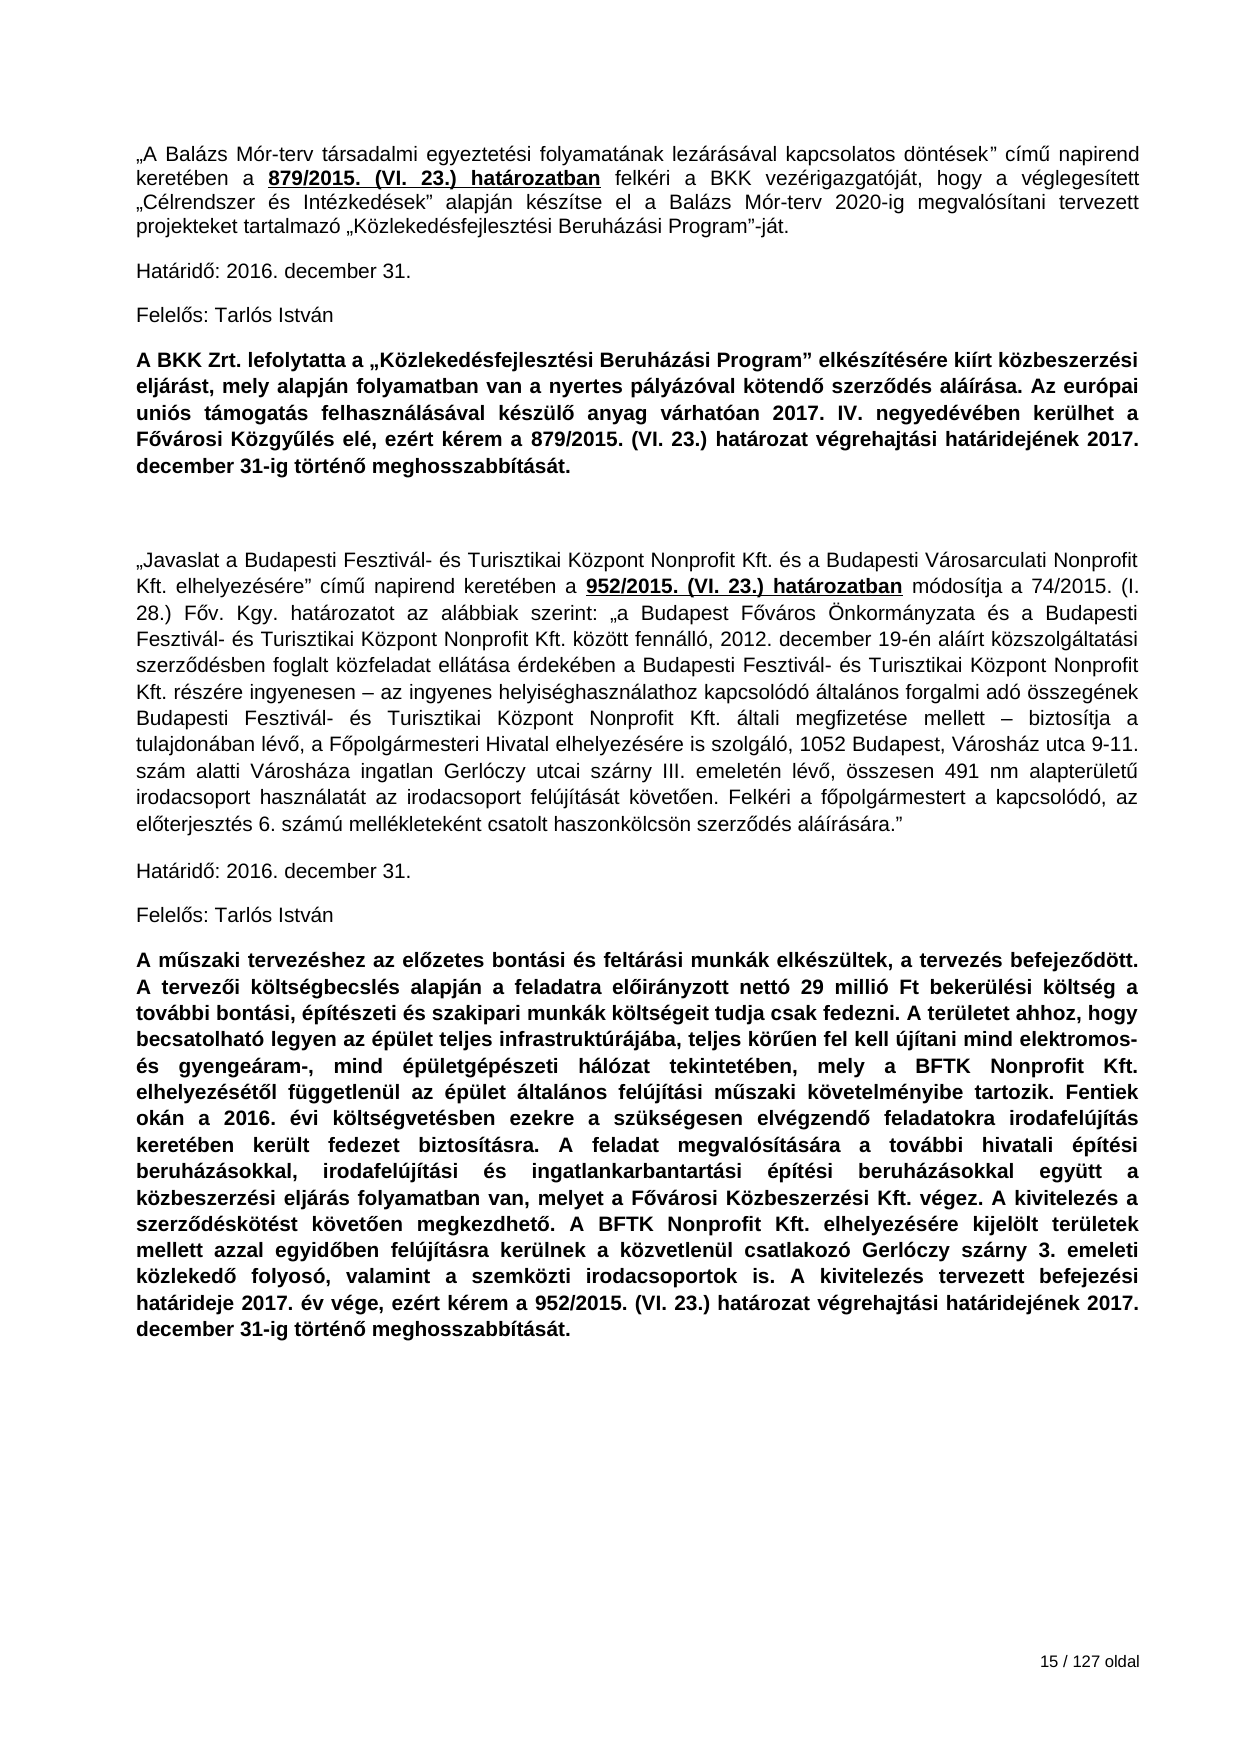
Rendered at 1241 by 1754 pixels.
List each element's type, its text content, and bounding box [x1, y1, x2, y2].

text Felelős: Tarlós István [136, 903, 1140, 927]
text „Javaslat a Budapesti Fesztivál- és Turisztikai Központ Nonprofit Kft. és a Budapesti Városarculati Nonprofit Kft. elhelyezésére” című napirend keretében a 952/2015. (VI. 23.) határozatban módosítja a 74/2015. (I. 28.) Főv. Kgy. határozatot az alábbiak szerint: „a Budapest Főváros Önkormányzata és a Budapesti Fesztivál- és Turisztikai Központ Nonprofit Kft. között fennálló, 2012. december 19-én aláírt közszolgáltatási szerződésben foglalt közfeladat ellátása érdekében a Budapesti Fesztivál- és Turisztikai Központ Nonprofit Kft. részére ingyenesen – az ingyenes helyiséghasználathoz kapcsolódó általános forgalmi adó összegének Budapesti Fesztivál- és Turisztikai Központ Nonprofit Kft. általi megfizetése mellett – biztosítja a tulajdonában lévő, a Főpolgármesteri Hivatal elhelyezésére is szolgáló, 1052 Budapest, Városház utca 9-11. szám alatti Városháza ingatlan Gerlóczy utcai szárny III. emeletén lévő, összesen 491 nm alapterületű irodacsoport használatát az irodacsoport felújítását követően. Felkéri a főpolgármestert a kapcsolódó, az előterjesztés 6. számú mellékleteként csatolt haszonkölcsön szerződés aláírására.” [136, 548, 1140, 835]
text A műszaki tervezéshez az előzetes bontási és feltárási munkák elkészültek, a tervezés befejeződött. A tervezői költségbecslés alapján a feladatra előirányzott nettó 29 millió Ft bekerülési költség a további bontási, építészeti és szakipari munkák költségeit tudja csak fedezni. A területet ahhoz, hogy becsatolható legyen az épület teljes infrastruktúrájába, teljes körűen fel kell újítani mind elektromos- és gyengeáram-, mind épületgépészeti hálózat tekintetében, mely a BFTK Nonprofit Kft. elhelyezésétől függetlenül az épület általános felújítási műszaki követelményibe tartozik. Fentiek okán a 2016. évi költségvetésben ezekre a szükségesen elvégzendő feladatokra irodafelújítás keretében került fedezet biztosításra. A feladat megvalósítására a további hivatali építési beruházásokkal, irodafelújítási és ingatlankarbantartási építési beruházásokkal együtt a közbeszerzési eljárás folyamatban van, melyet a Fővárosi Közbeszerzési Kft. végez. A kivitelezés a szerződéskötést követően megkezdhető. A BFTK Nonprofit Kft. elhelyezésére kijelölt területek mellett azzal egyidőben felújításra kerülnek a közvetlenül csatlakozó Gerlóczy szárny 3. emeleti közlekedő folyosó, valamint a szemközti irodacsoportok is. A kivitelezés tervezett befejezési határideje 2017. év vége, ezért kérem a 952/2015. (VI. 23.) határozat végrehajtási határidejének 2017. december 31-ig történő meghosszabbítását. [136, 948, 1140, 1341]
text Határidő: 2016. december 31. [136, 858, 1140, 882]
text Felelős: Tarlós István [136, 303, 1140, 327]
text „A Balázs Mór-terv társadalmi egyeztetési folyamatának lezárásával kapcsolatos döntések” című napirend keretében a 879/2015. (VI. 23.) határozatban felkéri a BKK vezérigazgatóját, hogy a véglegesített „Célrendszer és Intézkedések” alapján készítse el a Balázs Mór-terv 2020-ig megvalósítani tervezett projekteket tartalmazó „Közlekedésfejlesztési Beruházási Program”-ját. [136, 142, 1140, 238]
text Határidő: 2016. december 31. [136, 258, 1140, 282]
text A BKK Zrt. lefolytatta a „Közlekedésfejlesztési Beruházási Program” elkészítésére kiírt közbeszerzési eljárást, mely alapján folyamatban van a nyertes pályázóval kötendő szerződés aláírása. Az európai uniós támogatás felhasználásával készülő anyag várhatóan 2017. IV. negyedévében kerülhet a Fővárosi Közgyűlés elé, ezért kérem a 879/2015. (VI. 23.) határozat végrehajtási határidejének 2017. december 31-ig történő meghosszabbítását. [136, 348, 1140, 477]
